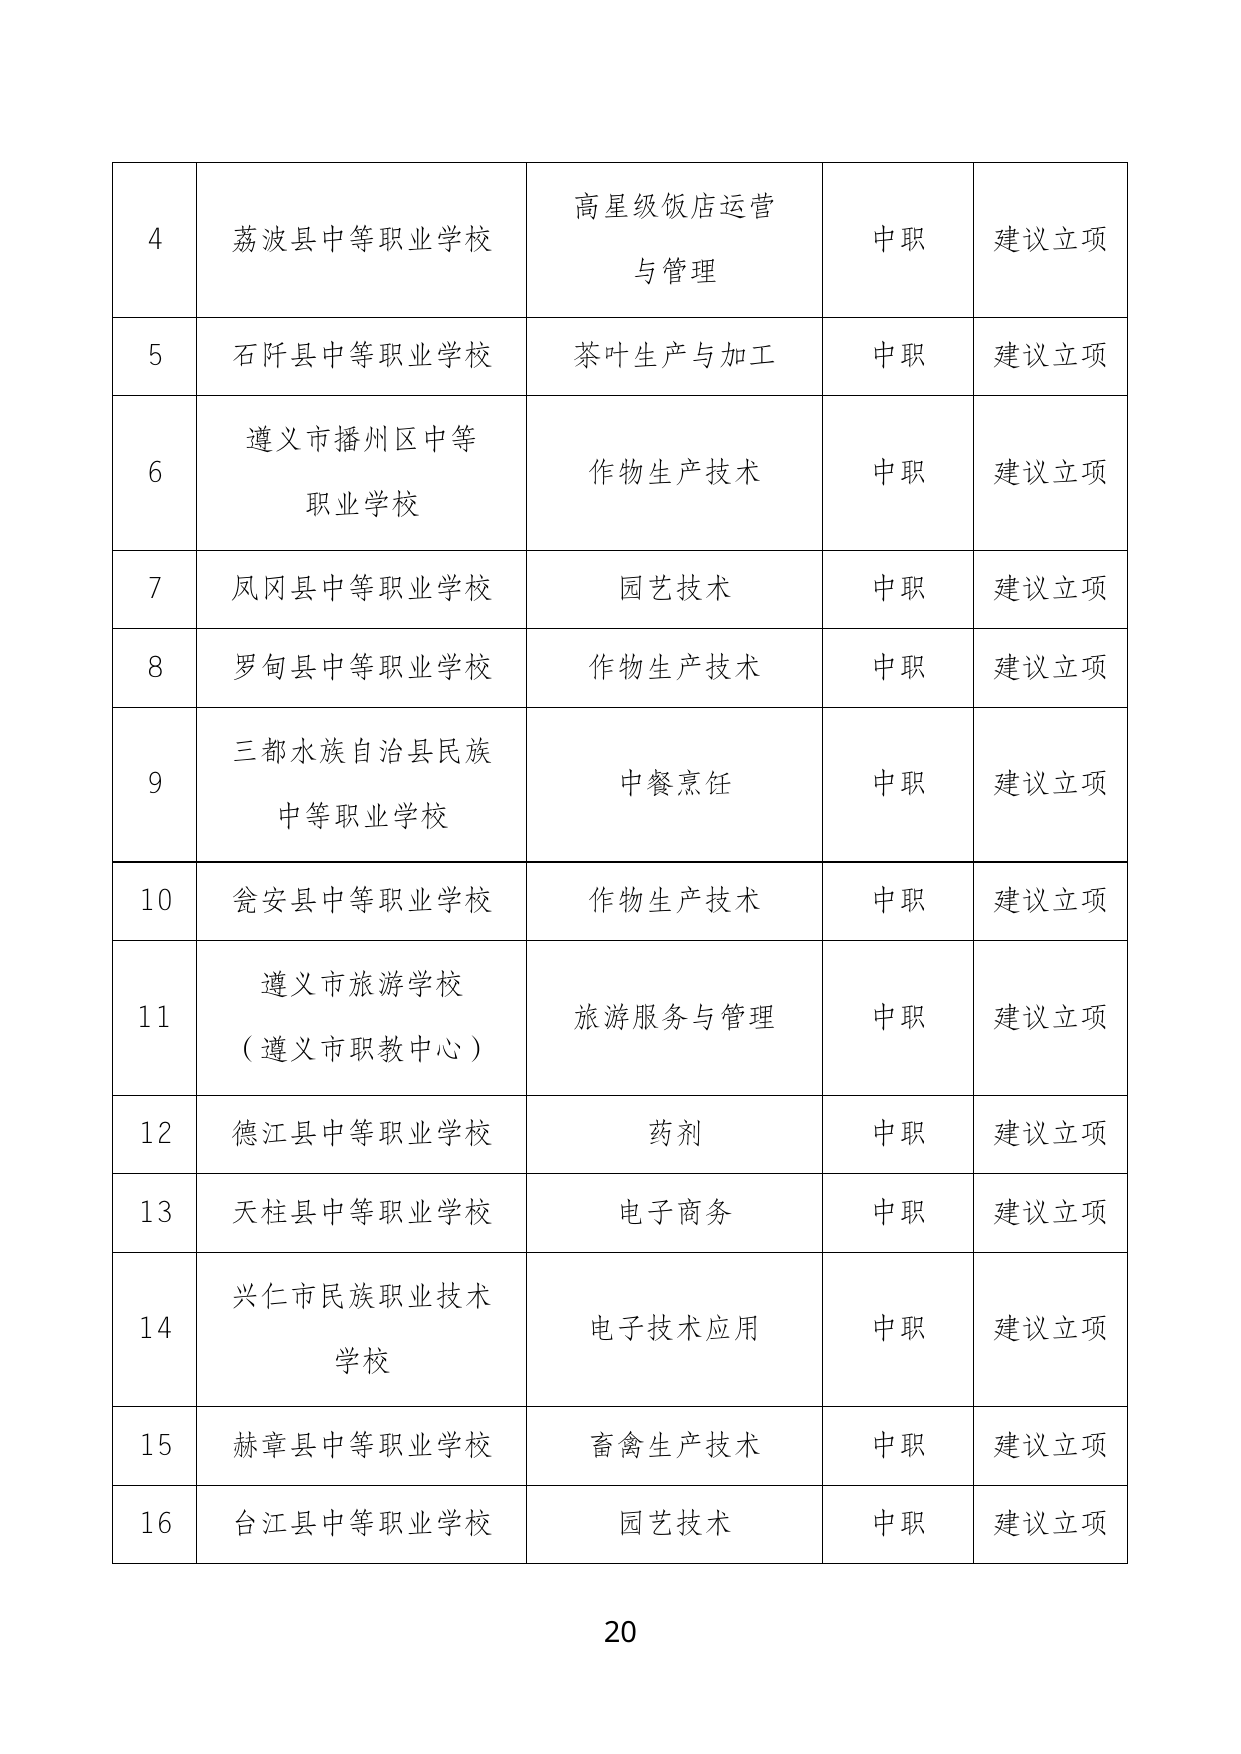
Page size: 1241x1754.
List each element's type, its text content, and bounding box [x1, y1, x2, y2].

table_cell 石阡县中等职业学校 [197, 318, 526, 395]
table_cell 中职 [823, 941, 973, 1094]
table_cell 高星级饭店运营 与管理 [527, 163, 822, 317]
table_cell 中职 [823, 1253, 973, 1406]
table_cell 建议立项 [974, 551, 1127, 628]
table_cell 凤冈县中等职业学校 [197, 551, 526, 628]
table_cell 兴仁市民族职业技术 学校 [197, 1253, 526, 1406]
table_cell 11 [113, 941, 196, 1094]
table_cell 建议立项 [974, 1253, 1127, 1406]
table_cell 园艺技术 [527, 1486, 822, 1563]
table_cell 14 [113, 1253, 196, 1406]
table_cell 建议立项 [974, 708, 1127, 861]
table_cell 中职 [823, 1174, 973, 1252]
table_cell 建议立项 [974, 941, 1127, 1094]
table_cell 中职 [823, 1407, 973, 1485]
table_cell 作物生产技术 [527, 629, 822, 707]
table_cell 电子技术应用 [527, 1253, 822, 1406]
table_cell 12 [113, 1096, 196, 1173]
table_cell 中职 [823, 551, 973, 628]
table_cell 药剂 [527, 1096, 822, 1173]
table_cell 畜禽生产技术 [527, 1407, 822, 1485]
table_cell 8 [113, 629, 196, 707]
table_cell 4 [113, 163, 196, 317]
table_cell 遵义市旅游学校 （遵义市职教中心） [197, 941, 526, 1094]
table_cell 7 [113, 551, 196, 628]
table_cell 16 [113, 1486, 196, 1563]
table_cell 9 [113, 708, 196, 861]
table_cell 中职 [823, 629, 973, 707]
table_cell 台江县中等职业学校 [197, 1486, 526, 1563]
table_cell 中职 [823, 708, 973, 861]
table_cell 15 [113, 1407, 196, 1485]
table_cell 中职 [823, 318, 973, 395]
table_cell 作物生产技术 [527, 396, 822, 550]
table_cell 德江县中等职业学校 [197, 1096, 526, 1173]
table_cell 建议立项 [974, 1407, 1127, 1485]
table_cell 中餐烹饪 [527, 708, 822, 861]
table_cell 建议立项 [974, 1174, 1127, 1252]
table_cell 中职 [823, 863, 973, 940]
table_cell 建议立项 [974, 1096, 1127, 1173]
table_cell 建议立项 [974, 1486, 1127, 1563]
table_cell 遵义市播州区中等 职业学校 [197, 396, 526, 550]
table_cell 赫章县中等职业学校 [197, 1407, 526, 1485]
table_cell 5 [113, 318, 196, 395]
table_cell 中职 [823, 1486, 973, 1563]
table_cell 建议立项 [974, 629, 1127, 707]
table_cell 罗甸县中等职业学校 [197, 629, 526, 707]
table_cell 建议立项 [974, 163, 1127, 317]
table_cell 6 [113, 396, 196, 550]
table_cell 电子商务 [527, 1174, 822, 1252]
table_cell 中职 [823, 396, 973, 550]
table_cell 中职 [823, 163, 973, 317]
table_cell 旅游服务与管理 [527, 941, 822, 1094]
table_cell 中职 [823, 1096, 973, 1173]
table_cell 建议立项 [974, 318, 1127, 395]
table_cell 建议立项 [974, 396, 1127, 550]
table_cell 三都水族自治县民族 中等职业学校 [197, 708, 526, 861]
table_cell 13 [113, 1174, 196, 1252]
table_cell 建议立项 [974, 863, 1127, 940]
table_cell 天柱县中等职业学校 [197, 1174, 526, 1252]
table_cell 作物生产技术 [527, 863, 822, 940]
table_cell 茶叶生产与加工 [527, 318, 822, 395]
table_cell 10 [113, 863, 196, 940]
table_cell 荔波县中等职业学校 [197, 163, 526, 317]
table_cell 瓮安县中等职业学校 [197, 863, 526, 940]
table_cell 园艺技术 [527, 551, 822, 628]
